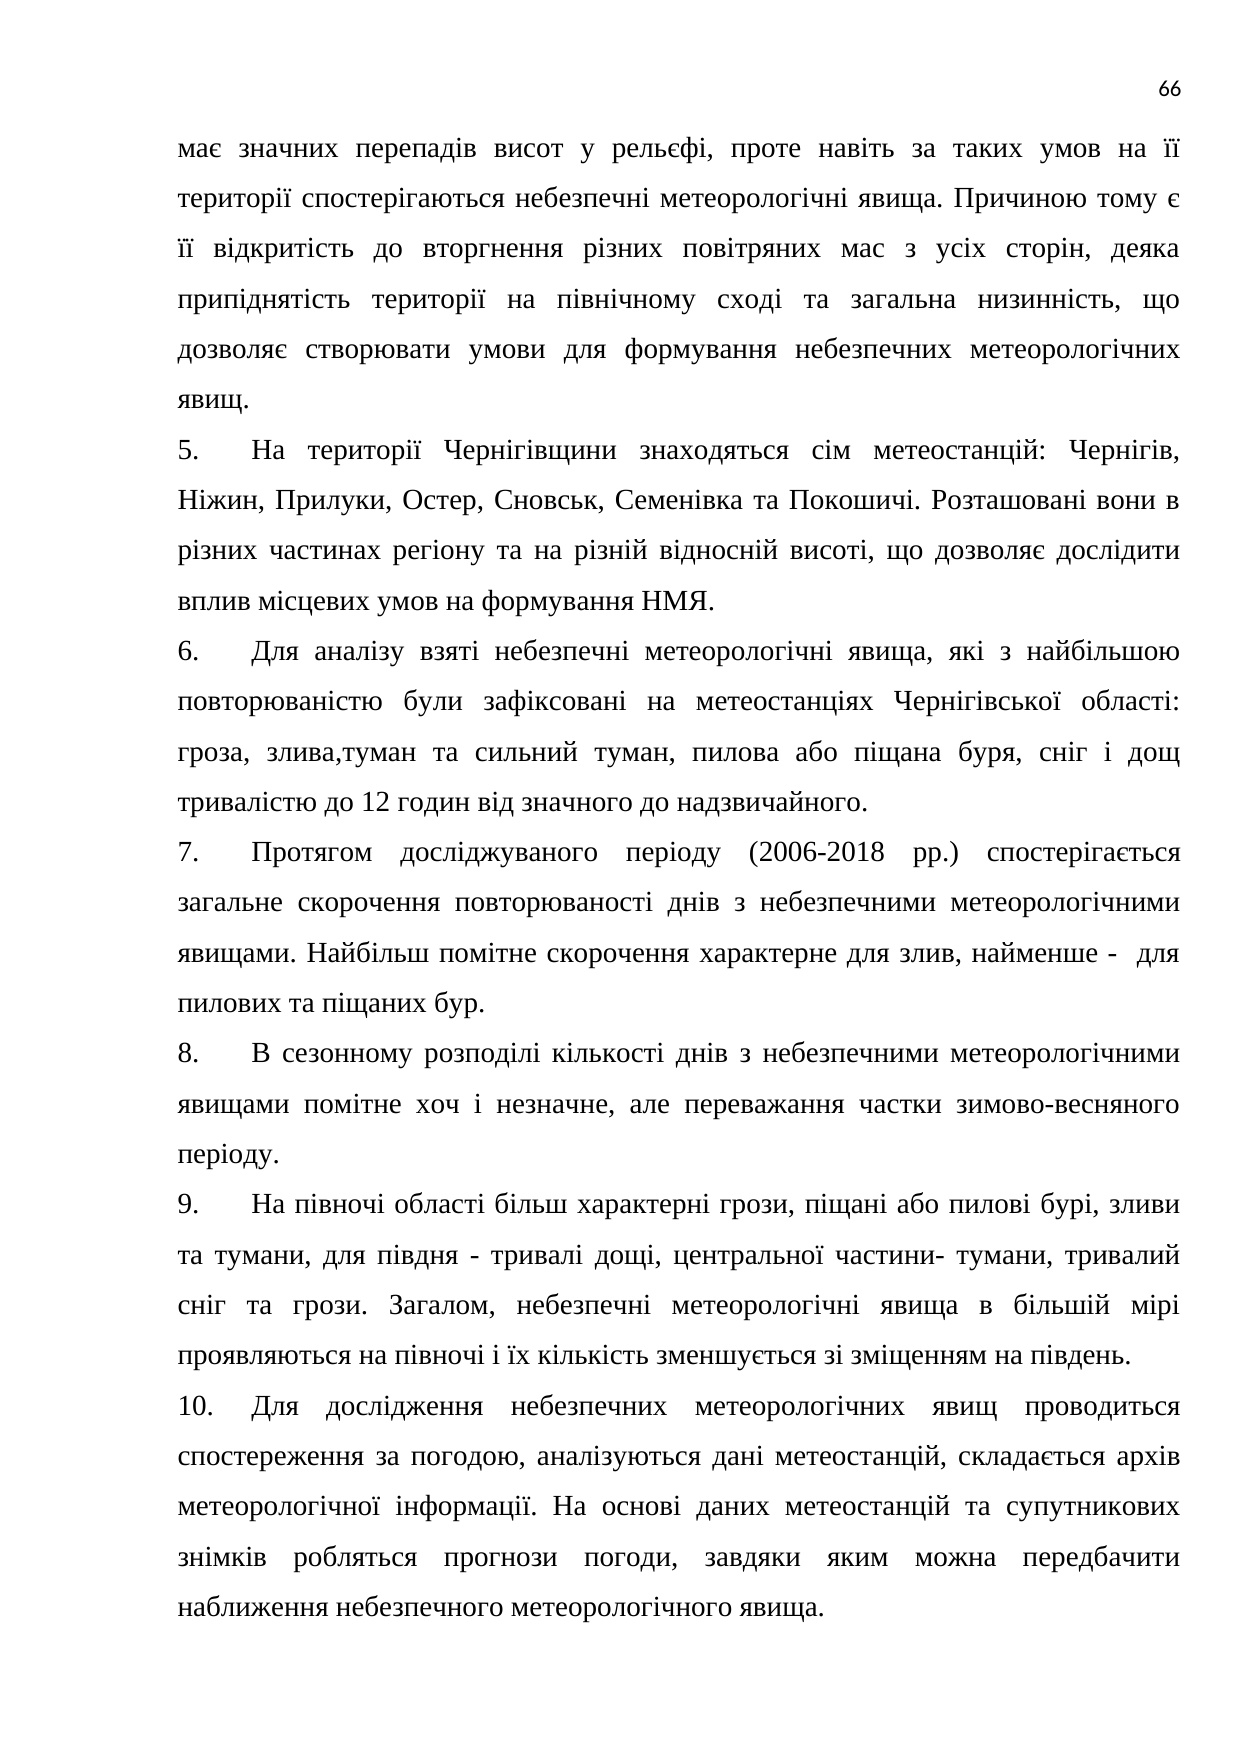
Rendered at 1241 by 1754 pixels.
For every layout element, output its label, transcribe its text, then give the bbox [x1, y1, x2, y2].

list Для аналізу взяті небезпечні метеорологічні явища, які з найбільшою повторюваністю були зафіксовані на метеостанціях Чернігівської області: гроза, злива,туман та сильний туман, пилова або піщана буря, сніг і дощ тривалістю до 12 годин від значного до надзвичайного. [177, 633, 1181, 817]
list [177, 130, 1181, 415]
list На території Чернігівщини знаходяться сім метеостанцій: Чернігів, Ніжин, Прилуки, Остер, Сновськ, Семенівка та Покошичі. Розташовані вони в різних частинах регіону та на різній відносній висоті, що дозволяє дослідити вплив місцевих умов на формування НМЯ. [177, 432, 1181, 616]
list Протягом досліджуваного періоду (2006-2018 рр.) спостерігається загальне скорочення повторюваності днів з небезпечними метеорологічними явищами. Найбільш помітне скорочення характерне для злив, найменше - для пилових та піщаних бур. [177, 834, 1181, 1019]
list Для дослідження небезпечних метеорологічних явищ проводиться спостереження за погодою, аналізуються дані метеостанцій, складається архів метеорологічної інформації. На основі даних метеостанцій та супутникових знімків робляться прогнози погоди, завдяки яким можна передбачити наближення небезпечного метеорологічного явища. [177, 1388, 1181, 1622]
list В сезонному розподілі кількості днів з небезпечними метеорологічними явищами помітне хоч і незначне, але переважання частки зимово-весняного періоду. [177, 1036, 1181, 1170]
list На півночі області більш характерні грози, піщані або пилові бурі, зливи та тумани, для півдня - тривалі дощі, центральної частини- тумани, тривалий сніг та грози. Загалом, небезпечні метеорологічні явища в більшій мірі проявляються на півночі і їх кількість зменшується зі зміщенням на південь. [177, 1186, 1181, 1371]
